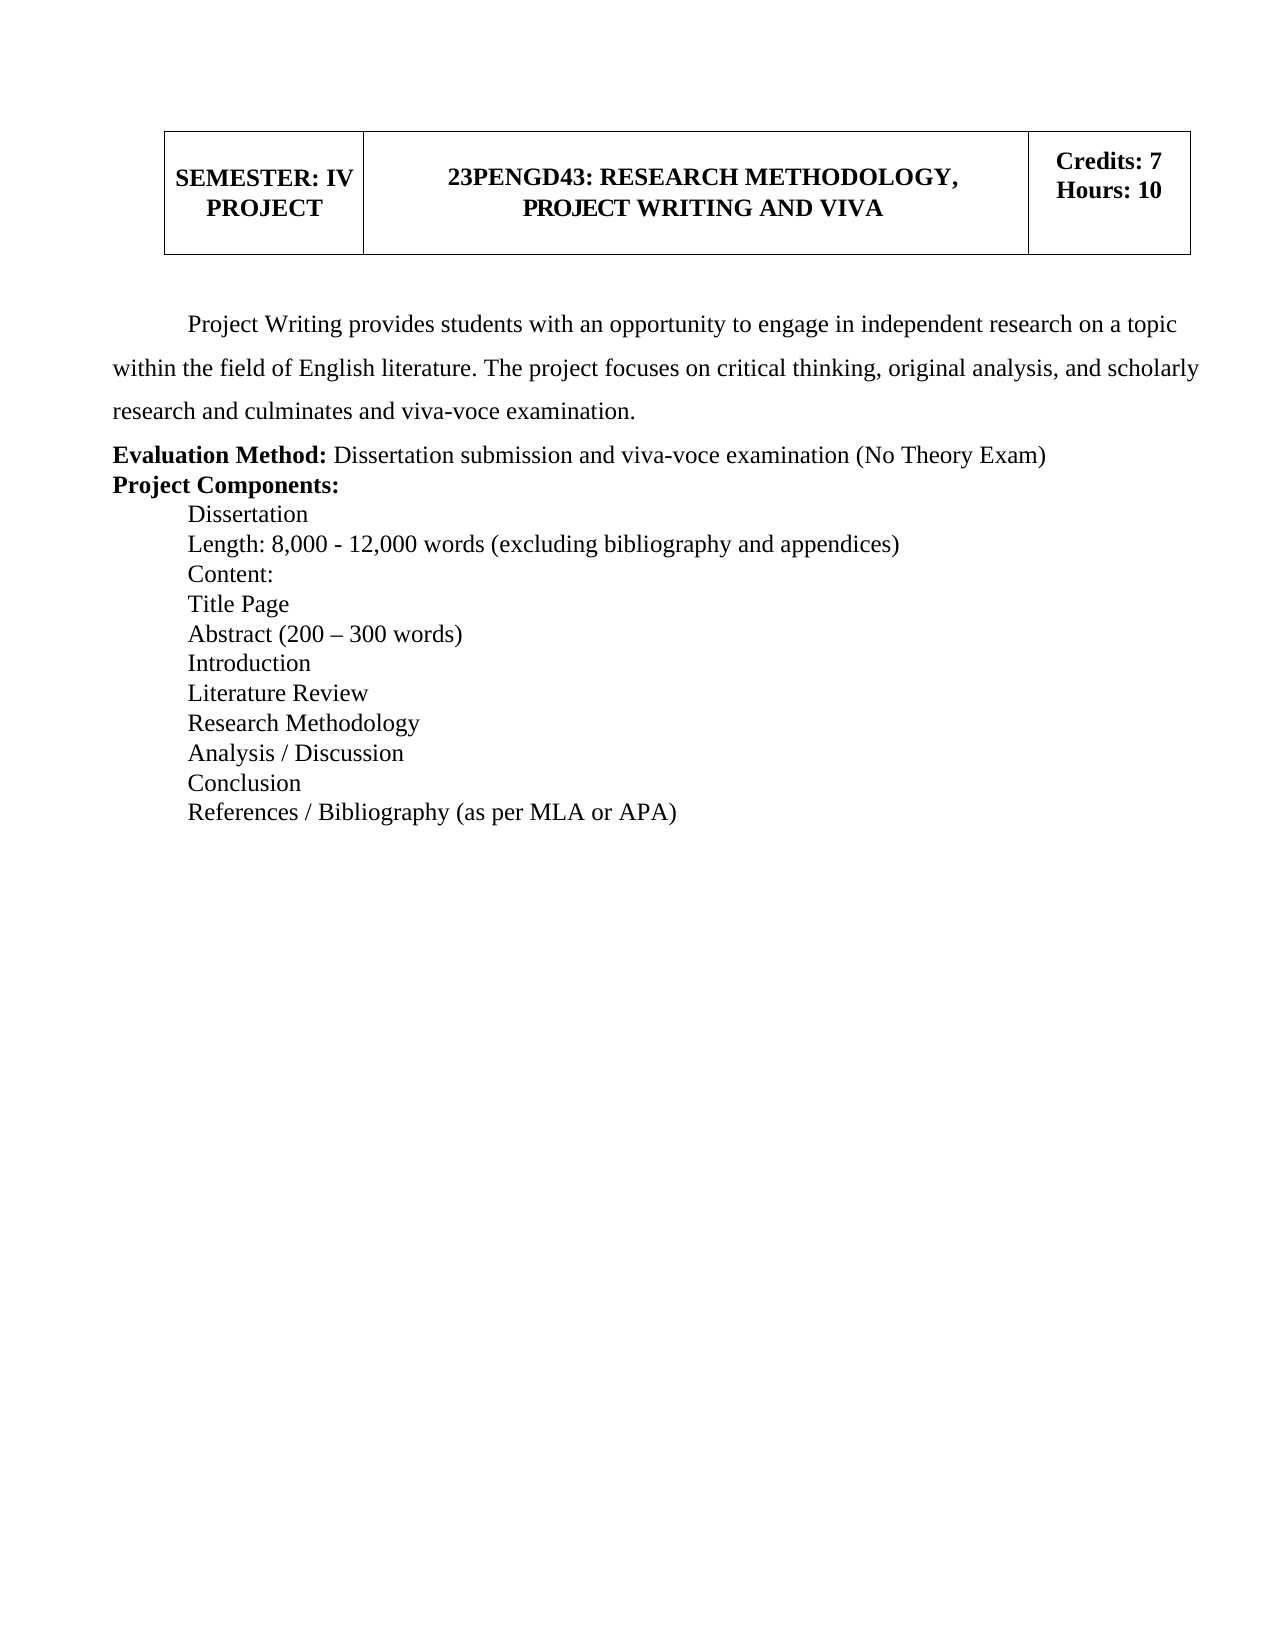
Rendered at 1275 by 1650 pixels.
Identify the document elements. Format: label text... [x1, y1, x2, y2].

text References / Bibliography (as per MLA or APA) [187, 797, 1219, 826]
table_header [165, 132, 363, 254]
text Title Page [187, 589, 1219, 618]
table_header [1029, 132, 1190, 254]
text Evaluation Method: Dissertation submission and viva-voce examination (No Theory Exam) [112, 440, 1219, 469]
text Conclusion [187, 768, 1219, 796]
text Analysis / Discussion [187, 738, 1219, 767]
text Content: [187, 559, 1219, 588]
text Abstract (200 – 300 words) [187, 619, 1219, 647]
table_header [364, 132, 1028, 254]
text Length: 8,000 - 12,000 words (excluding bibliography and appendices) [187, 529, 1219, 558]
text Project Writing provides students with an opportunity to engage in independent research on a topic within the field of English literature. The project focuses on critical thinking, original analysis, and scholarly research and culminates and viva-voce examination. [112, 309, 1219, 424]
text Literature Review [187, 678, 1219, 707]
text Introduction [187, 648, 1219, 677]
text Research Methodology [187, 708, 1219, 737]
text Dissertation [187, 499, 1219, 528]
text Project Components: [112, 470, 1219, 498]
